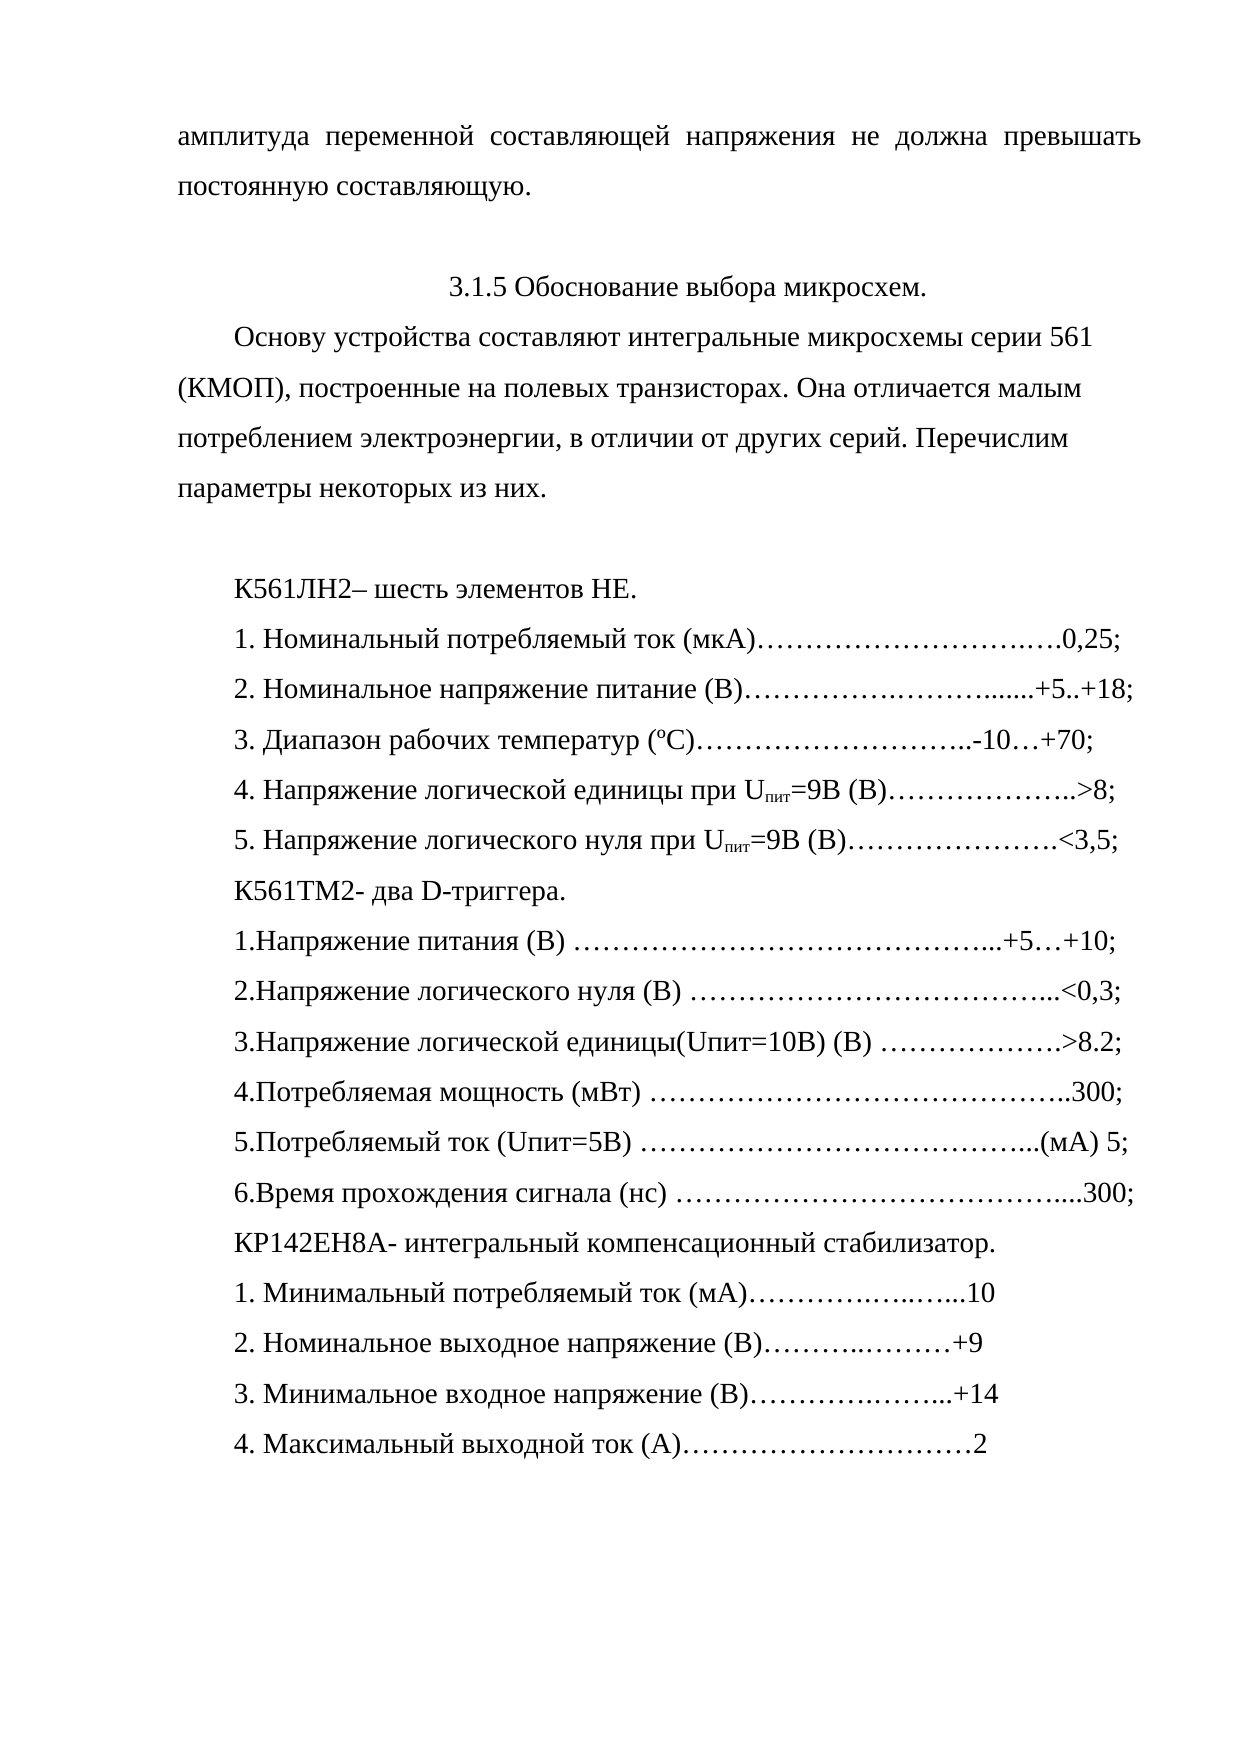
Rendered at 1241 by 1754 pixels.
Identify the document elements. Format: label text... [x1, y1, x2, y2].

text 5.Потребляемый ток (Uпит=5В) …………………………………...(мА) 5; [177, 1124, 1142, 1158]
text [177, 118, 1142, 202]
text 4. Максимальный выходной ток (А)…………………………2 [177, 1426, 1142, 1460]
text 4.Потребляемая мощность (мВт) ……………………………………..300; [177, 1074, 1142, 1108]
text 1. Минимальный потребляемый ток (мА)………….…..…...10 [177, 1275, 1142, 1309]
text К561ТМ2- два D-триггера. [177, 873, 1142, 906]
text 3. Минимальное входное напряжение (В)………….……...+14 [177, 1376, 1142, 1409]
text 2.Напряжение логического нуля (В) ………………………………...<0,3; [177, 973, 1142, 1007]
text КР142ЕН8А- интегральный компенсационный стабилизатор. [177, 1225, 1142, 1258]
text 2. Номинальное напряжение питание (В)…………….……….......+5..+18; [177, 672, 1142, 705]
text 1.Напряжение питания (В) ……………………………………...+5…+10; [177, 923, 1142, 957]
text 3.1.5 Обоснование выбора микросхем. [177, 269, 1142, 303]
text 5. Напряжение логического нуля при Uпит=9В (В)………………….<3,5; [177, 822, 1142, 856]
text 1. Номинальный потребляемый ток (мкА)……………………….….0,25; [177, 621, 1142, 655]
text Основу устройства составляют интегральные микросхемы серии 561 (КМОП), построенные на полевых транзисторах. Она отличается малым потреблением электроэнергии, в отличии от других серий. Перечислим параметры некоторых из них. [177, 319, 1142, 504]
text 2. Номинальное выходное напряжение (В)………..………+9 [177, 1326, 1142, 1359]
text 3.Напряжение логической единицы(Uпит=10В) (В) ……………….>8.2; [177, 1024, 1142, 1057]
text 3. Диапазон рабочих температур (ºС)………………………..-10…+70; [177, 722, 1142, 755]
text 4. Напряжение логической единицы при Uпит=9В (В)………………..>8; [177, 772, 1142, 806]
text 6.Время прохождения сигнала (нс) …………………………………....300; [177, 1175, 1142, 1208]
text К561ЛН2– шесть элементов НЕ. [177, 571, 1142, 604]
